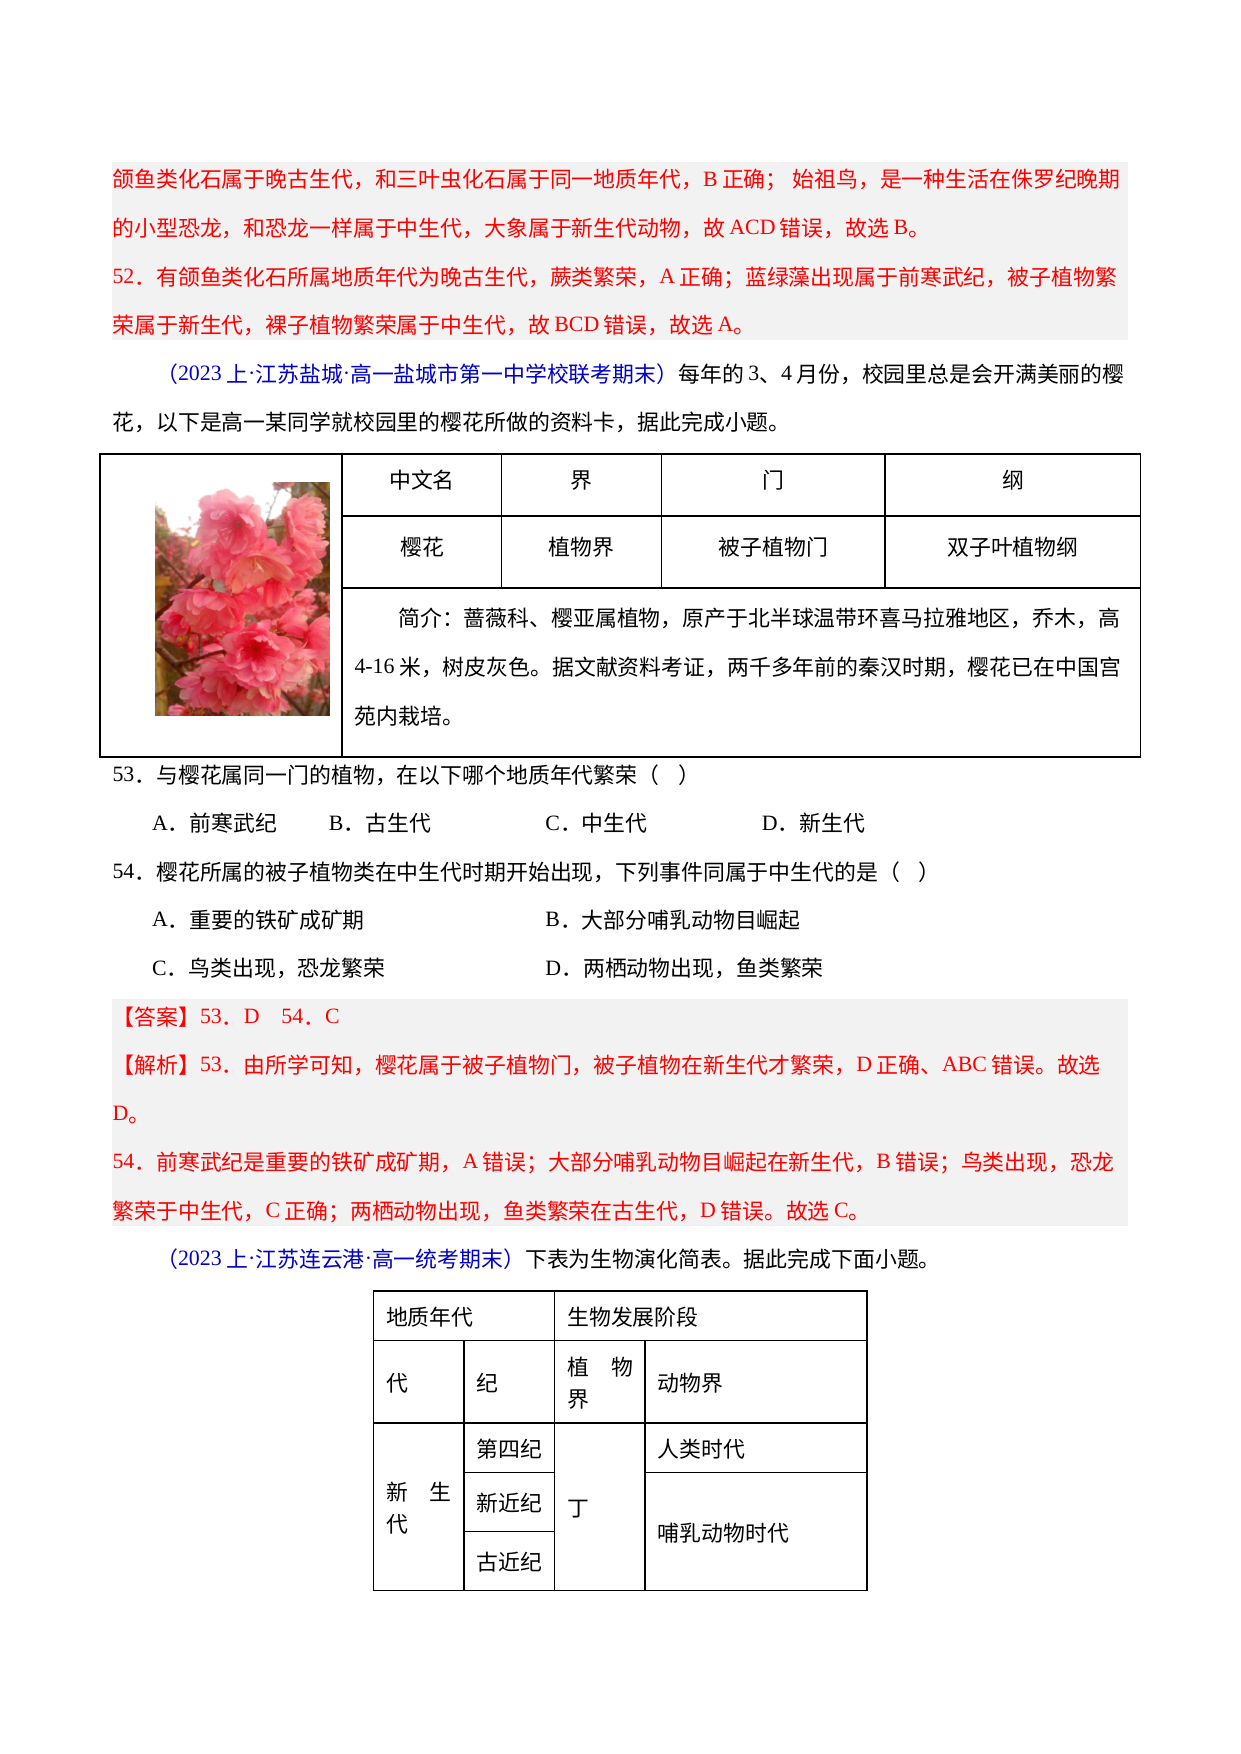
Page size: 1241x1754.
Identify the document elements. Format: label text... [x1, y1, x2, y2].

table_header 中文名 [343, 455, 501, 515]
table_header 生物发展阶段 [555, 1292, 866, 1340]
text C．鸟类出现，恐龙繁荣 D．两栖动物出现，鱼类繁荣 [152, 951, 1128, 983]
table_header 门 [662, 455, 884, 515]
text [112, 162, 1128, 243]
text （2023上·江苏盐城·高一盐城市第一中学校联考期末）每年的3、4月份，校园里总是会开满美丽的樱花，以下是高一某同学就校园里的樱花所做的资料卡，据此完成小题。 [112, 356, 1128, 437]
table_cell 被子植物门 [662, 517, 884, 587]
table_cell 简介：蔷薇科、樱亚属植物，原产于北半球温带环喜马拉雅地区，乔木，高4-16米，树皮灰色。据文献资料考证，两千多年前的秦汉时期，樱花已在中国宫苑内栽培。 [343, 589, 1140, 756]
text 53．与樱花属同一门的植物，在以下哪个地质年代繁荣（ ） [112, 758, 1128, 790]
text A．前寒武纪 B．古生代 C．中生代 D．新生代 [152, 806, 1128, 838]
table_cell 丁 [555, 1424, 644, 1590]
table_header 界 [502, 455, 661, 515]
table_header 纲 [886, 455, 1140, 515]
table_cell 第四纪 [465, 1424, 554, 1472]
table_cell 新近纪 [465, 1473, 554, 1531]
table_header 地质年代 [374, 1292, 554, 1340]
table_header [101, 455, 341, 756]
text 【解析】53．由所学可知，樱花属于被子植物门，被子植物在新生代才繁荣，D正确、ABC错误。故选D。 [112, 1048, 1128, 1129]
picture [155, 482, 330, 716]
table_cell 人类时代 [646, 1424, 866, 1472]
text A．重要的铁矿成矿期 B．大部分哺乳动物目崛起 [152, 903, 1128, 935]
text 54．前寒武纪是重要的铁矿成矿期，A错误；大部分哺乳动物目崛起在新生代，B错误；鸟类出现，恐龙繁荣于中生代，C正确；两栖动物出现，鱼类繁荣在古生代，D错误。故选C。 [112, 1145, 1128, 1226]
table_cell 哺乳动物时代 [646, 1473, 866, 1590]
table_cell 新生代 [374, 1424, 463, 1590]
table_cell 纪 [465, 1341, 554, 1422]
table_cell 植物界 [555, 1341, 644, 1422]
text 【答案】53．D 54．C [112, 999, 1128, 1032]
table_cell 古近纪 [465, 1532, 554, 1590]
text 52．有颌鱼类化石所属地质年代为晚古生代，蕨类繁荣，A正确；蓝绿藻出现属于前寒武纪，被子植物繁荣属于新生代，裸子植物繁荣属于中生代，故BCD错误，故选A。 [112, 259, 1128, 340]
table_cell 动物界 [646, 1341, 866, 1422]
text （2023上·江苏连云港·高一统考期末）下表为生物演化简表。据此完成下面小题。 [112, 1242, 1128, 1274]
text 54．樱花所属的被子植物类在中生代时期开始出现，下列事件同属于中生代的是（ ） [112, 854, 1128, 887]
table_cell 樱花 [343, 517, 501, 587]
table_cell 植物界 [502, 517, 661, 587]
table_cell 双子叶植物纲 [886, 517, 1140, 587]
table_cell 代 [374, 1341, 463, 1422]
